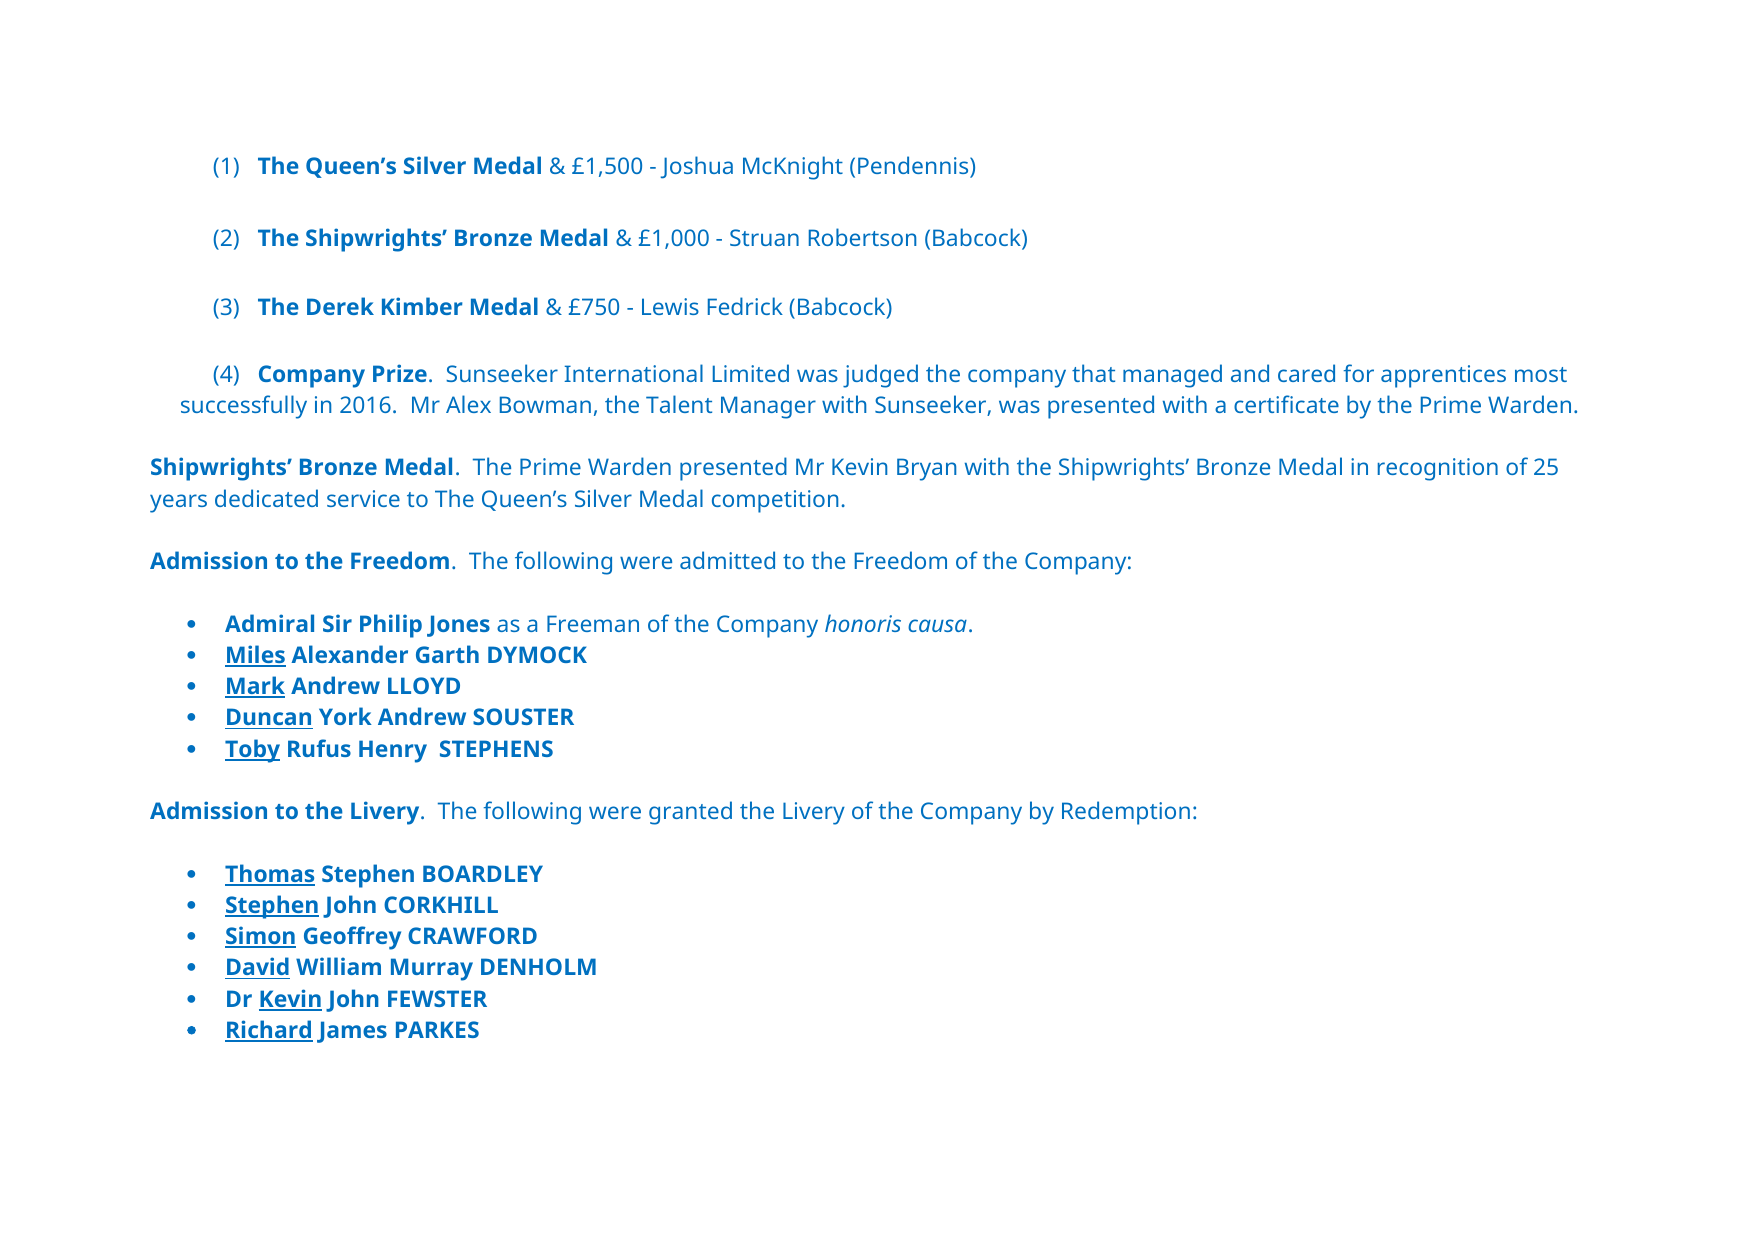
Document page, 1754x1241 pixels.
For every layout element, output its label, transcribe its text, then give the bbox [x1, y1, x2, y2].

list Simon Geoffrey CRAWFORD [187, 920, 1604, 951]
list Mark Andrew LLOYD [187, 670, 1604, 701]
list Miles Alexander Garth DYMOCK [187, 639, 1604, 670]
text (4) Company Prize. Sunseeker International Limited was judged the company that managed and cared for apprentices most successfully in 2016. Mr Alex Bowman, the Talent Manager with Sunseeker, was presented with a certificate by the Prime Warden. [179, 358, 1604, 420]
list Toby Rufus Henry STEPHENS [187, 733, 1604, 764]
list Richard James PARKES [187, 1014, 1604, 1045]
text Admission to the Freedom. The following were admitted to the Freedom of the Company: [150, 545, 1604, 576]
text (3) The Derek Kimber Medal & £750 - Lewis Fedrick (Babcock) [213, 290, 1604, 322]
list Dr Kevin John FEWSTER [187, 983, 1604, 1014]
text (1) The Queen’s Silver Medal & £1,500 - Joshua McKnight (Pendennis) [213, 150, 1604, 181]
list Admiral Sir Philip Jones as a Freeman of the Company honoris causa. [187, 608, 1604, 639]
text (2) The Shipwrights’ Bronze Medal & £1,000 - Struan Robertson (Babcock) [213, 222, 1604, 253]
list Thomas Stephen BOARDLEY [187, 858, 1604, 889]
list David William Murray DENHOLM [187, 951, 1604, 983]
list Duncan York Andrew SOUSTER [187, 701, 1604, 733]
list Stephen John CORKHILL [187, 889, 1604, 920]
text Admission to the Livery. The following were granted the Livery of the Company by Redemption: [150, 795, 1604, 826]
text Shipwrights’ Bronze Medal. The Prime Warden presented Mr Kevin Bryan with the Shipwrights’ Bronze Medal in recognition of 25 years dedicated service to The Queen’s Silver Medal competition. [150, 451, 1604, 514]
